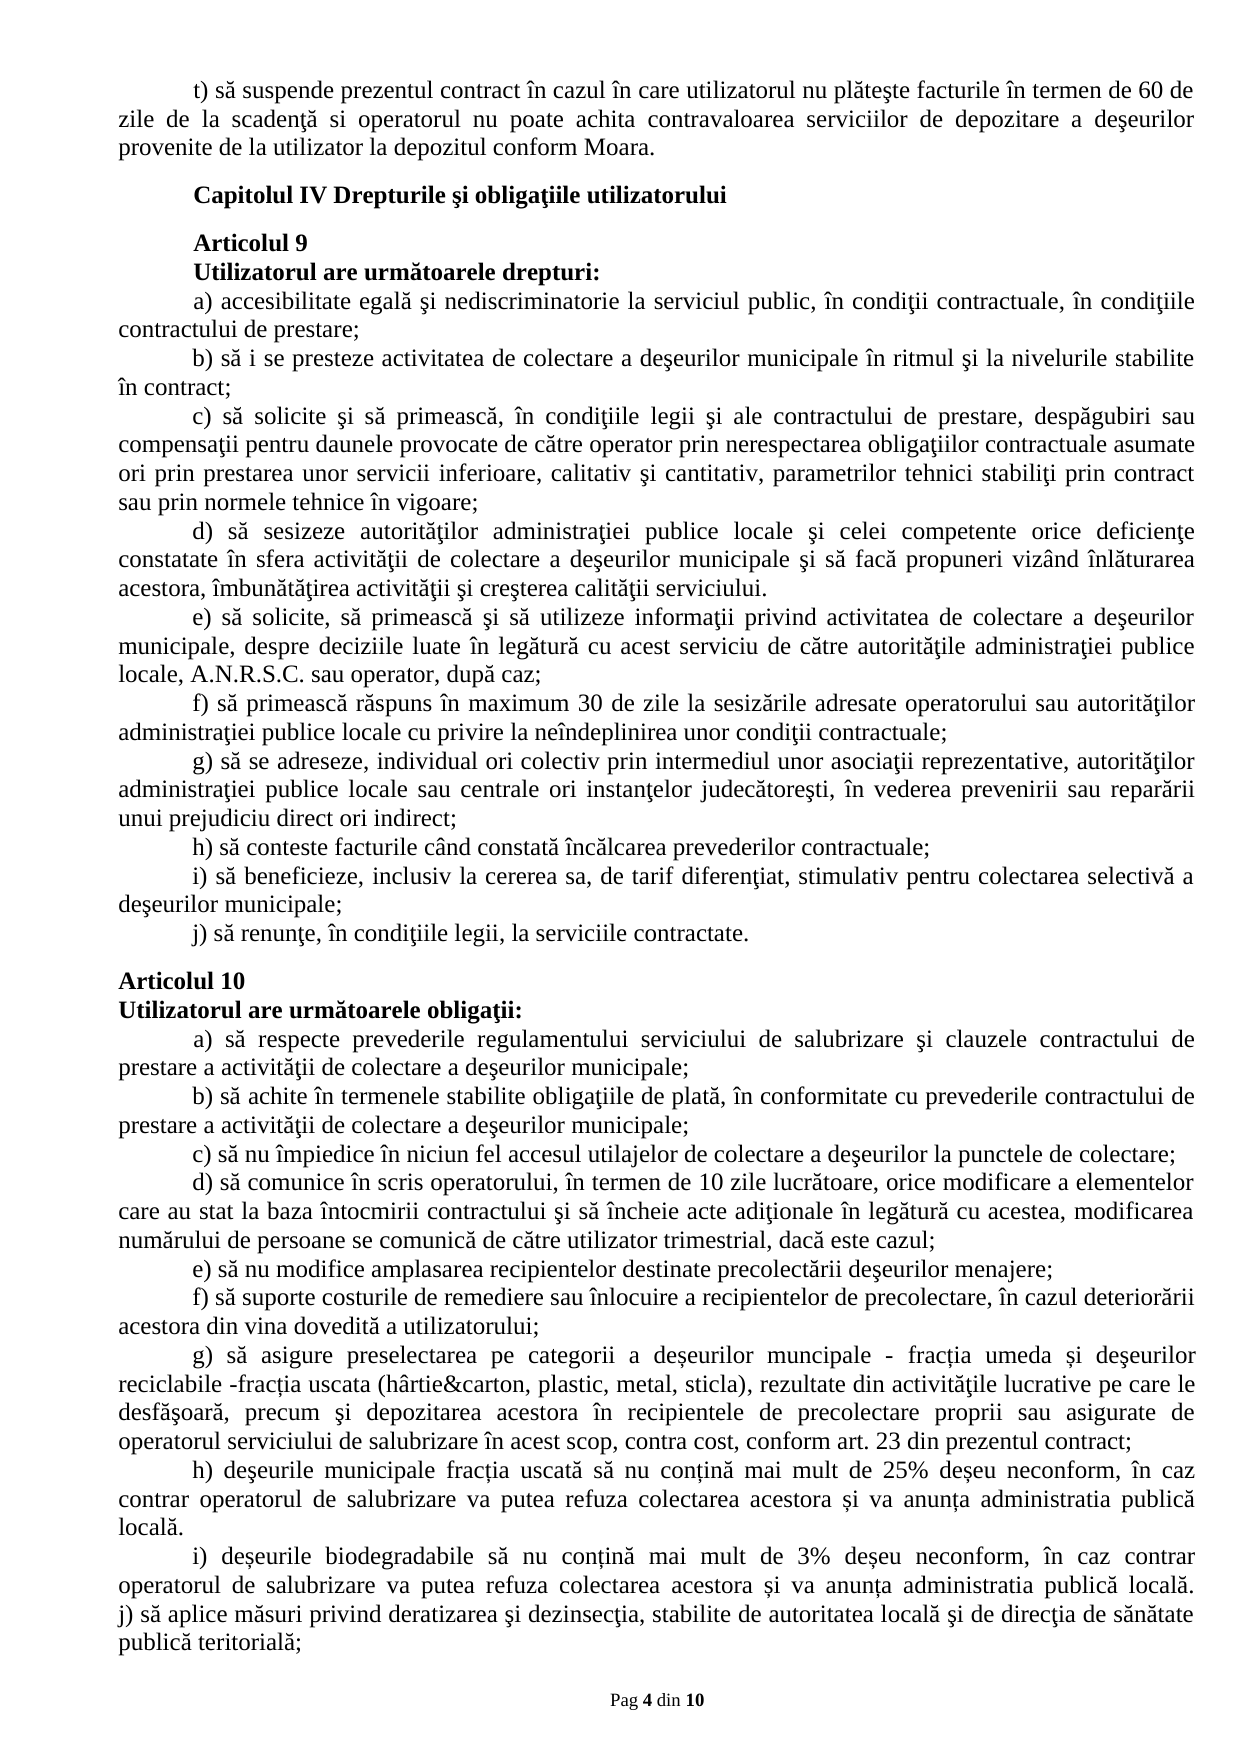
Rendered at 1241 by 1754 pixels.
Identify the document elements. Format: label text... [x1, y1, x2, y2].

text g) să asigure preselectarea pe categorii a deșeurilor muncipale - fracția umeda și deşeurilor reciclabile -fracția uscata (hârtie&carton, plastic, metal, sticla), rezultate din activităţile lucrative pe care le desfăşoară, precum şi depozitarea acestora în recipientele de precolectare proprii sau asigurate de operatorul serviciului de salubrizare în acest scop, contra cost, conform art. 23 din prezentul contract; [118, 1340, 1196, 1455]
text f) să primească răspuns în maximum 30 de zile la sesizările adresate operatorului sau autorităţilor administraţiei publice locale cu privire la neîndeplinirea unor condiţii contractuale; [118, 688, 1196, 746]
text d) să sesizeze autorităţilor administraţiei publice locale şi celei competente orice deficienţe constatate în sfera activităţii de colectare a deşeurilor municipale şi să facă propuneri vizând înlăturarea acestora, îmbunătăţirea activităţii şi creşterea calităţii serviciului. [118, 516, 1196, 602]
text h) deşeurile municipale fracția uscată să nu conțină mai mult de 25% deșeu neconform, în caz contrar operatorul de salubrizare va putea refuza colectarea acestora și va anunța administratia publică locală. [118, 1455, 1196, 1541]
text g) să se adreseze, individual ori colectiv prin intermediul unor asociaţii reprezentative, autorităţilor administraţiei publice locale sau centrale ori instanţelor judecătoreşti, în vederea prevenirii sau reparării unui prejudiciu direct ori indirect; [118, 746, 1196, 832]
text a) să respecte prevederile regulamentului serviciului de salubrizare şi clauzele contractului de prestare a activităţii de colectare a deşeurilor municipale; [118, 1024, 1196, 1081]
text f) să suporte costurile de remediere sau înlocuire a recipientelor de precolectare, în cazul deteriorării acestora din vina dovedită a utilizatorului; [118, 1282, 1196, 1340]
text c) să solicite şi să primească, în condiţiile legii şi ale contractului de prestare, despăgubiri sau compensaţii pentru daunele provocate de către operator prin nerespectarea obligaţiilor contractuale asumate ori prin prestarea unor servicii inferioare, calitativ şi cantitativ, parametrilor tehnici stabiliţi prin contract sau prin normele tehnice în vigoare; [118, 401, 1196, 516]
text Articolul 9 [193, 209, 1196, 257]
text d) să comunice în scris operatorului, în termen de 10 zile lucrătoare, orice modificare a elementelor care au stat la baza întocmirii contractului şi să încheie acte adiţionale în legătură cu acestea, modificarea numărului de persoane se comunică de către utilizator trimestrial, dacă este cazul; [118, 1167, 1196, 1254]
text Utilizatorul are următoarele obligaţii: [118, 995, 1196, 1024]
text i) deșeurile biodegradabile să nu conțină mai mult de 3% deșeu neconform, în caz contrar operatorul de salubrizare va putea refuza colectarea acestora și va anunța administratia publică locală. j) să aplice măsuri privind deratizarea şi dezinsecţia, stabilite de autoritatea locală şi de direcţia de sănătate publică teritorială; [118, 1541, 1196, 1656]
text Capitolul IV Drepturile şi obligaţiile utilizatorului [193, 180, 1196, 209]
text b) să i se presteze activitatea de colectare a deşeurilor municipale în ritmul şi la nivelurile stabilite în contract; [118, 343, 1196, 401]
text j) să renunţe, în condiţiile legii, la serviciile contractate. [118, 918, 1196, 947]
text t) să suspende prezentul contract în cazul în care utilizatorul nu plăteşte facturile în termen de 60 de zile de la scadenţă si operatorul nu poate achita contravaloarea serviciilor de depozitare a deşeurilor provenite de la utilizator la depozitul conform Moara. [118, 75, 1196, 161]
text h) să conteste facturile când constată încălcarea prevederilor contractuale; [118, 832, 1196, 861]
text e) să solicite, să primească şi să utilizeze informaţii privind activitatea de colectare a deşeurilor municipale, despre deciziile luate în legătură cu acest serviciu de către autorităţile administraţiei publice locale, A.N.R.S.C. sau operator, după caz; [118, 602, 1196, 688]
text e) să nu modifice amplasarea recipientelor destinate precolectării deşeurilor menajere; [118, 1254, 1196, 1282]
text Utilizatorul are următoarele drepturi: [193, 257, 1196, 286]
text b) să achite în termenele stabilite obligaţiile de plată, în conformitate cu prevederile contractului de prestare a activităţii de colectare a deşeurilor municipale; [118, 1081, 1196, 1139]
text Articolul 10 [118, 947, 1196, 995]
text c) să nu împiedice în niciun fel accesul utilajelor de colectare a deşeurilor la punctele de colectare; [118, 1139, 1196, 1167]
text a) accesibilitate egală şi nediscriminatorie la serviciul public, în condiţii contractuale, în condiţiile contractului de prestare; [118, 286, 1196, 343]
text i) să beneficieze, inclusiv la cererea sa, de tarif diferenţiat, stimulativ pentru colectarea selectivă a deşeurilor municipale; [118, 861, 1196, 918]
